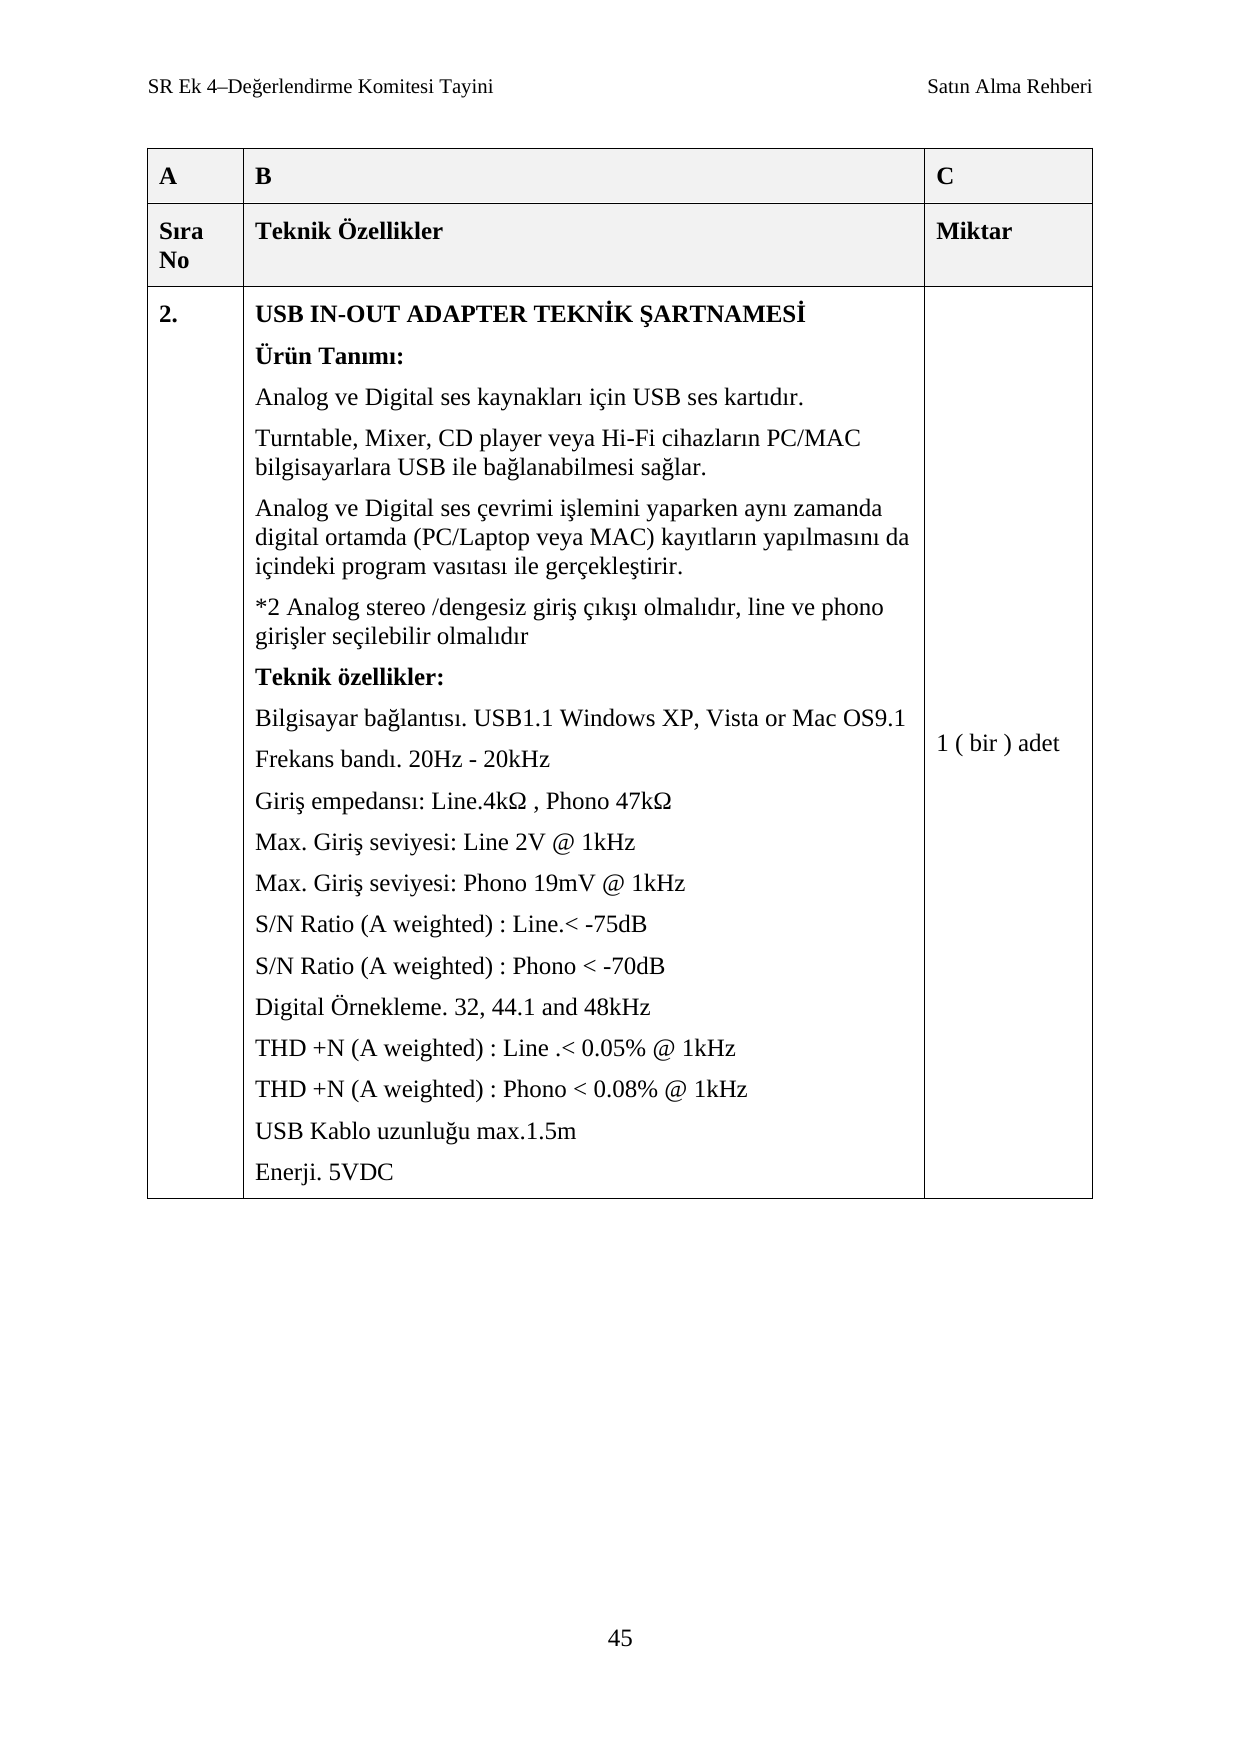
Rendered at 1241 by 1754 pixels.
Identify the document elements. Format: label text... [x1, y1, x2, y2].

table_cell USB IN-OUT ADAPTER TEKNİK ŞARTNAMESİ Ürün Tanımı: Analog ve Digital ses kaynakları için USB ses kartıdır. Turntable, Mixer, CD player veya Hi-Fi cihazların PC/MAC bilgisayarlara USB ile bağlanabilmesi sağlar. Analog ve Digital ses çevrimi işlemini yaparken aynı zamanda digital ortamda (PC/Laptop veya MAC) kayıtların yapılmasını da içindeki program vasıtası ile gerçekleştirir. *2 Analog stereo /dengesiz giriş çıkışı olmalıdır, line ve phono girişler seçilebilir olmalıdır Teknik özellikler: Bilgisayar bağlantısı. USB1.1 Windows XP, Vista or Mac OS9.1 Frekans bandı. 20Hz - 20kHz Giriş empedansı: Line.4kΩ , Phono 47kΩ Max. Giriş seviyesi: Line 2V @ 1kHz Max. Giriş seviyesi: Phono 19mV @ 1kHz S/N Ratio (A weighted) : Line.< -75dB S/N Ratio (A weighted) : Phono < -70dB Digital Örnekleme. 32, 44.1 and 48kHz THD +N (A weighted) : Line .< 0.05% @ 1kHz THD +N (A weighted) : Phono < 0.08% @ 1kHz USB Kablo uzunluğu max.1.5m Enerji. 5VDC [244, 287, 924, 1198]
table_cell 1 ( bir ) adet [925, 287, 1092, 1198]
table_header A [148, 149, 243, 202]
table_header C [925, 149, 1092, 202]
table_header B [244, 149, 924, 202]
table_cell Teknik Özellikler [244, 204, 924, 286]
table_cell Miktar [925, 204, 1092, 286]
table_cell Sıra No [148, 204, 243, 286]
table_cell 2. [148, 287, 243, 1198]
